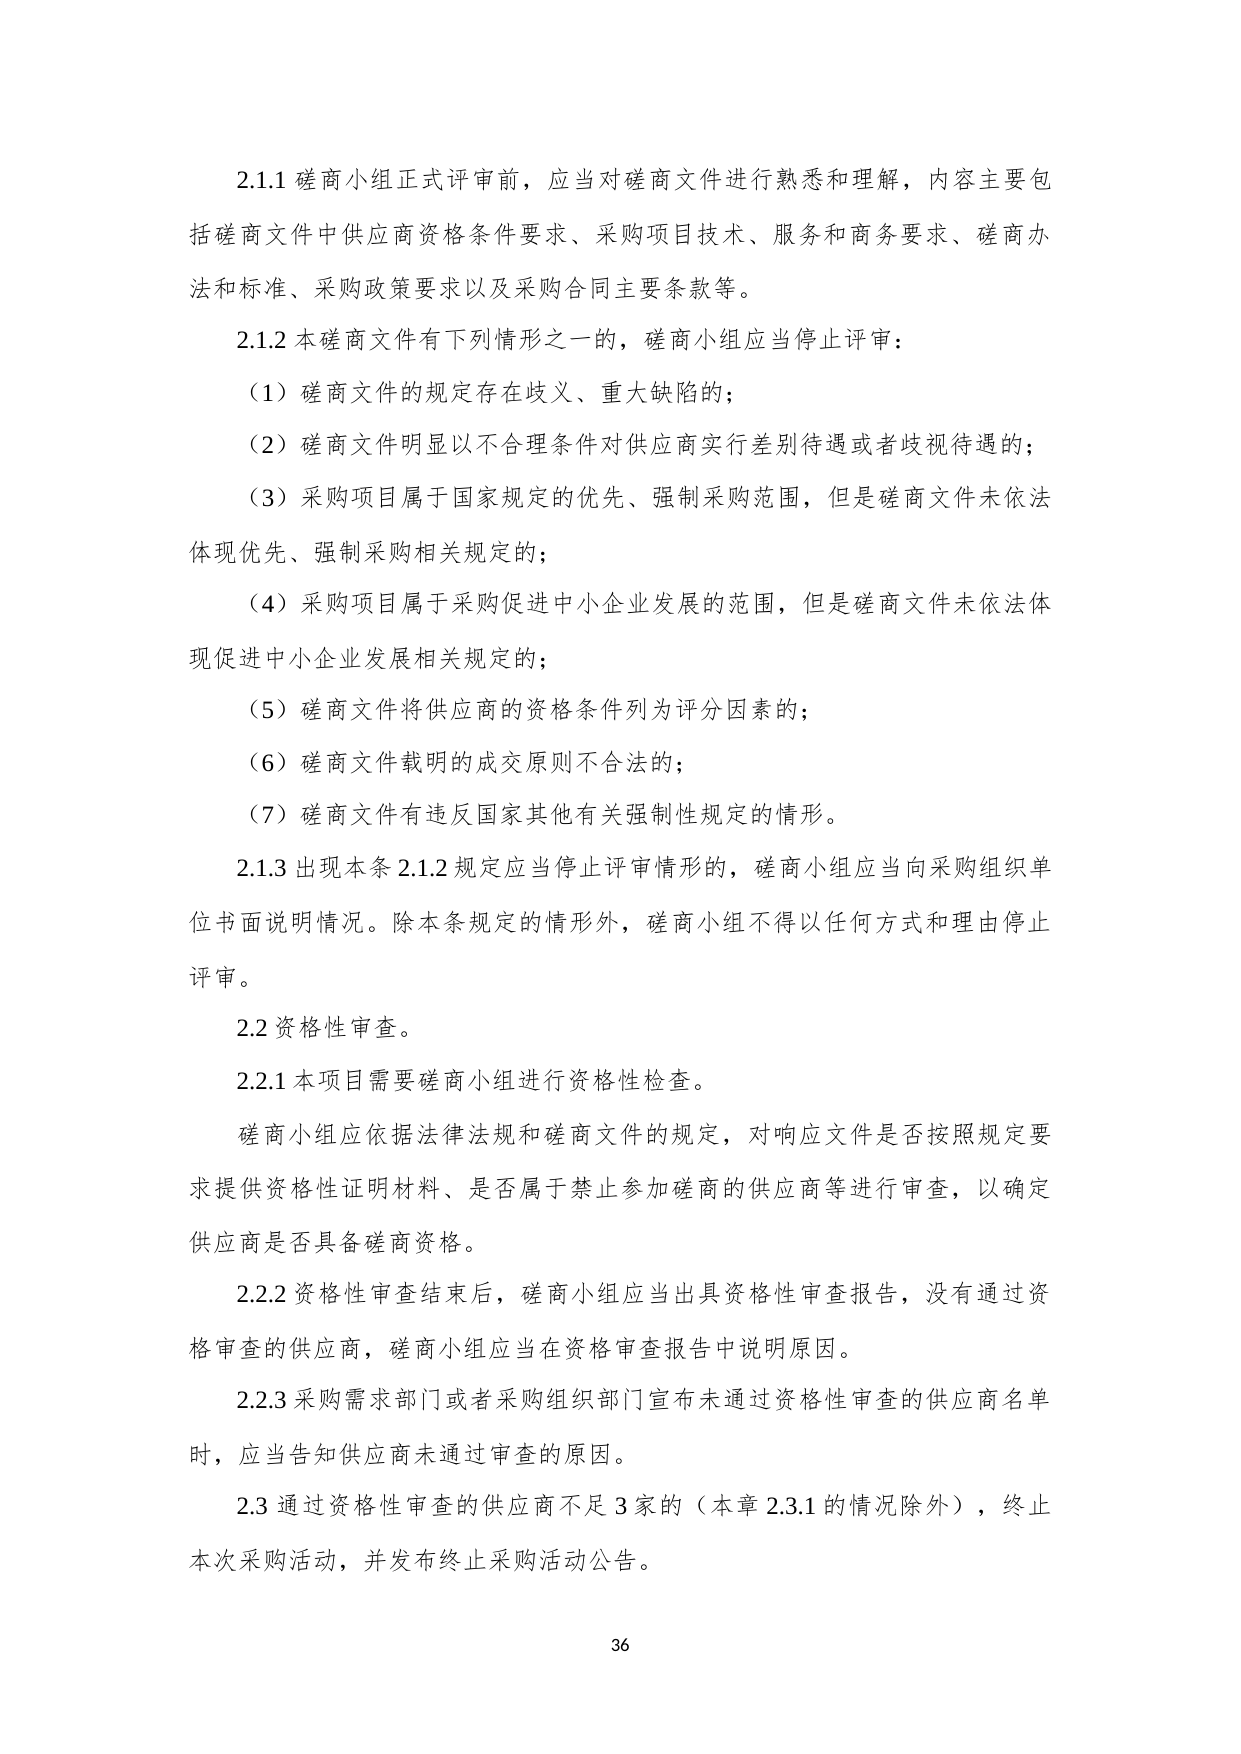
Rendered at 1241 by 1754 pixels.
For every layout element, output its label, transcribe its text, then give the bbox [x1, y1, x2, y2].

text 2.2.3采购需求部门或者采购组织部门宣布未通过资格性审查的供应商名单时，应当告知供应商未通过审查的原因。 [187, 1382, 1053, 1469]
text （2）磋商文件明显以不合理条件对供应商实行差别待遇或者歧视待遇的； [187, 428, 1053, 460]
text （3）采购项目属于国家规定的优先、强制采购范围，但是磋商文件未依法体现优先、强制采购相关规定的； [187, 481, 1053, 567]
text 2.1.3 出现本条2.1.2规定应当停止评审情形的，磋商小组应当向采购组织单位书面说明情况。除本条规定的情形外，磋商小组不得以任何方式和理由停止评审。 [187, 851, 1053, 992]
text 2.2资格性审查。 [187, 1011, 1053, 1043]
text （1）磋商文件的规定存在歧义、重大缺陷的； [187, 375, 1053, 407]
text 2.2.1本项目需要磋商小组进行资格性检查。 [187, 1063, 1053, 1096]
text （6）磋商文件载明的成交原则不合法的； [187, 745, 1053, 777]
text 2.1.1 磋商小组正式评审前，应当对磋商文件进行熟悉和理解，内容主要包括磋商文件中供应商资格条件要求、采购项目技术、服务和商务要求、磋商办法和标准、采购政策要求以及采购合同主要条款等。 [187, 162, 1053, 303]
text 2.2.2资格性审查结束后，磋商小组应当出具资格性审查报告，没有通过资格审查的供应商，磋商小组应当在资格审查报告中说明原因。 [187, 1276, 1053, 1363]
text 2.3 通过资格性审查的供应商不足3家的（本章2.3.1的情况除外），终止本次采购活动，并发布终止采购活动公告。 [187, 1488, 1053, 1575]
text 2.1.2 本磋商文件有下列情形之一的，磋商小组应当停止评审： [187, 322, 1053, 354]
text （5）磋商文件将供应商的资格条件列为评分因素的； [187, 692, 1053, 725]
text （7）磋商文件有违反国家其他有关强制性规定的情形。 [187, 798, 1053, 830]
text （4）采购项目属于采购促进中小企业发展的范围，但是磋商文件未依法体现促进中小企业发展相关规定的； [187, 586, 1053, 673]
text 磋商小组应依据法律法规和磋商文件的规定，对响应文件是否按照规定要求提供资格性证明材料、是否属于禁止参加磋商的供应商等进行审查，以确定供应商是否具备磋商资格。 [187, 1116, 1053, 1257]
